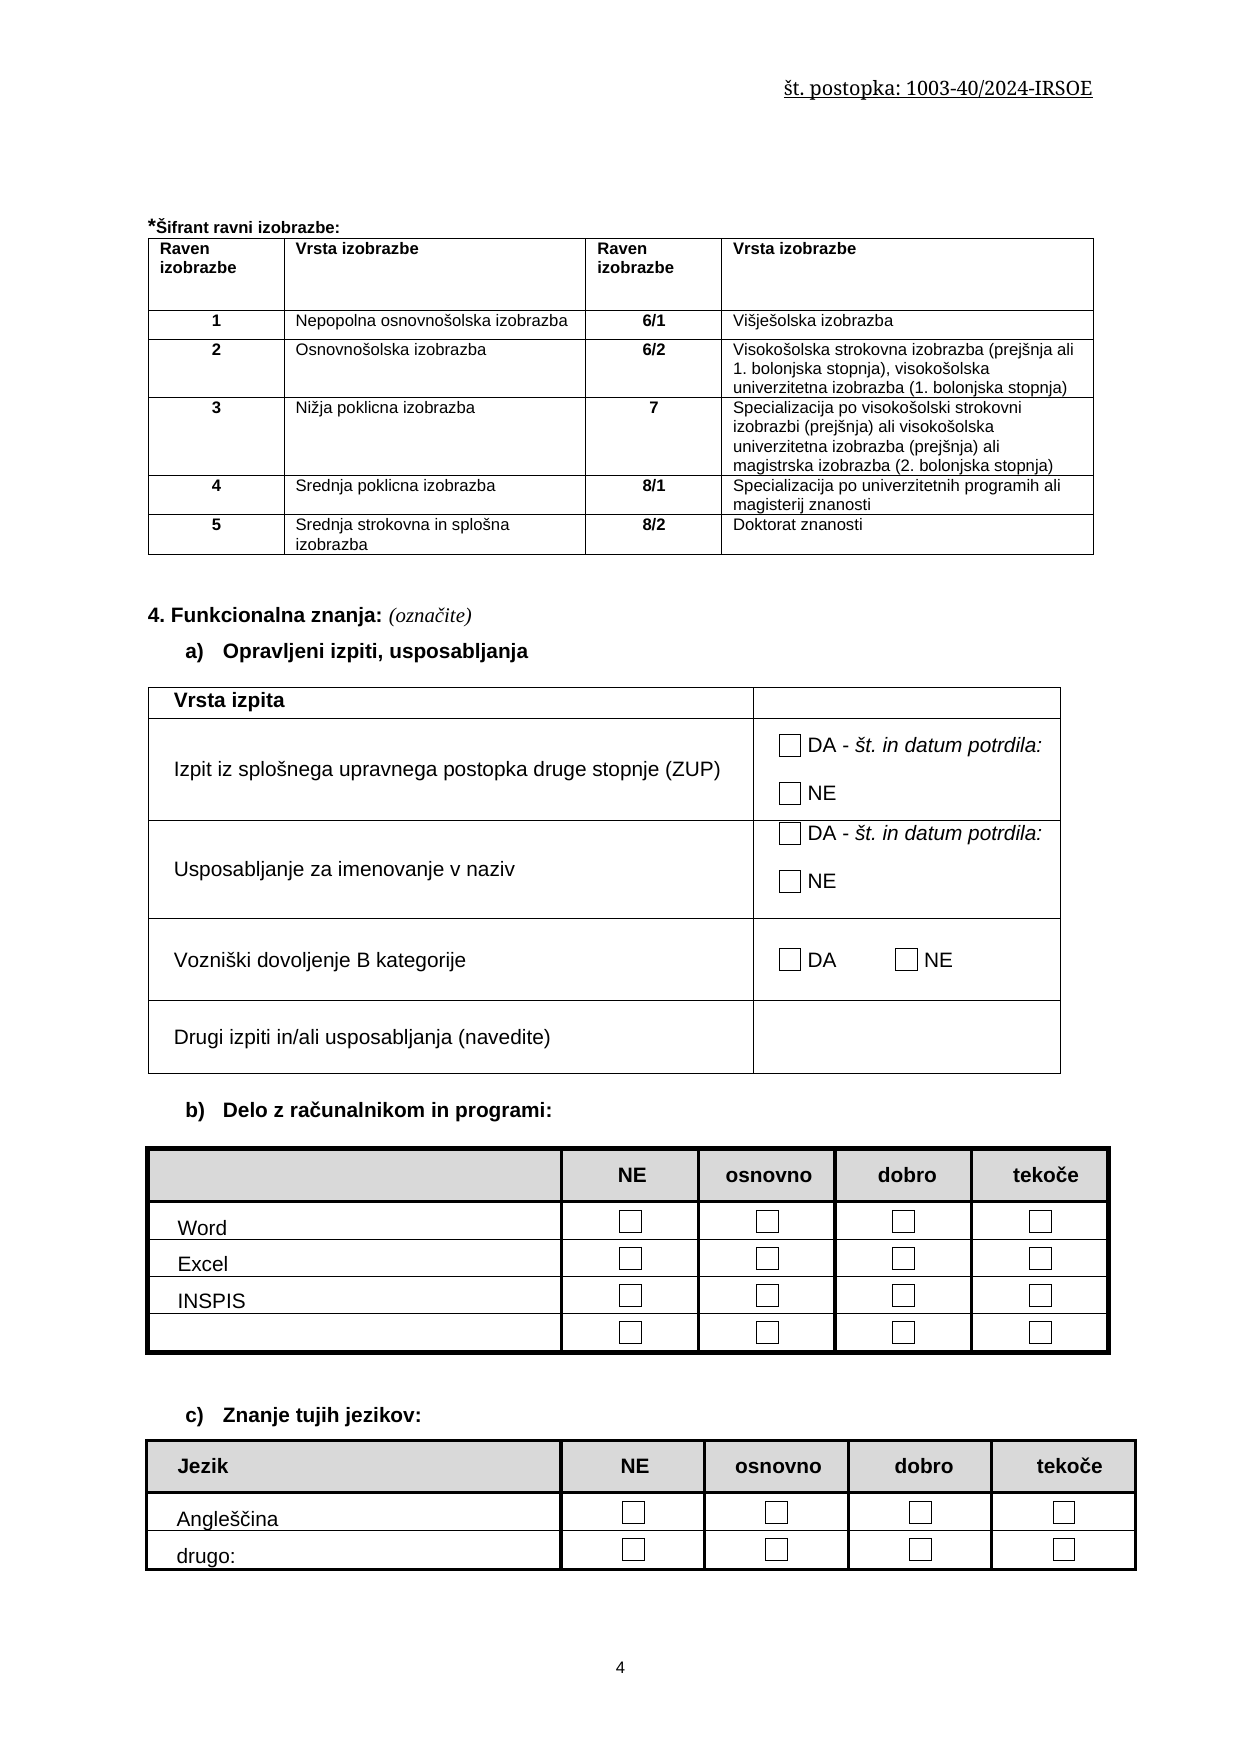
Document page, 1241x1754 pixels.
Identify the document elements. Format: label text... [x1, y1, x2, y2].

table_header Raven izobrazbe [149, 239, 284, 309]
table_cell [700, 1277, 833, 1313]
table_header NE [563, 1151, 697, 1200]
table_cell Višješolska izobrazba [722, 311, 1093, 338]
table_cell [973, 1277, 1106, 1313]
table_cell 8/2 [586, 515, 721, 553]
table_cell 1 [149, 311, 284, 338]
list Opravljeni izpiti, usposabljanja [185, 639, 1137, 663]
list Znanje tujih jezikov: [185, 1403, 1137, 1427]
table_cell Vozniški dovoljenje B kategorije [149, 919, 753, 1000]
table_cell [706, 1494, 847, 1530]
table_cell [706, 1531, 847, 1567]
table_cell 6/2 [586, 340, 721, 397]
table_header Jezik [148, 1442, 559, 1491]
table_cell 5 [149, 515, 284, 553]
table_cell Doktorat znanosti [722, 515, 1093, 553]
table_cell Drugi izpiti in/ali usposabljanja (navedite) [149, 1001, 753, 1073]
table_cell Word [150, 1203, 560, 1239]
table_cell Nižja poklicna izobrazba [285, 398, 585, 475]
table_cell 4 [149, 476, 284, 514]
table_cell [850, 1531, 990, 1567]
table_cell Osnovnošolska izobrazba [285, 340, 585, 397]
table_header Raven izobrazbe [586, 239, 721, 309]
table_header Vrsta izobrazbe [285, 239, 585, 309]
table_cell [563, 1277, 697, 1313]
table_cell [150, 1314, 560, 1350]
table_cell drugo: [148, 1531, 559, 1567]
table_cell Visokošolska strokovna izobrazba (prejšnja ali 1. bolonjska stopnja), visokošolska univerzitetna izobrazba (1. bolonjska stopnja) [722, 340, 1093, 397]
table_cell [563, 1203, 697, 1239]
table_cell Specializacija po visokošolski strokovni izobrazbi (prejšnja) ali visokošolska univerzitetna izobrazba (prejšnja) ali magistrska izobrazba (2. bolonjska stopnja) [722, 398, 1093, 475]
table_cell [700, 1240, 833, 1276]
text *Šifrant ravni izobrazbe: [148, 214, 1092, 238]
table_header [150, 1151, 560, 1200]
table_cell [754, 1001, 1060, 1073]
table_cell [993, 1531, 1134, 1567]
table_cell 6/1 [586, 311, 721, 338]
table_header Vrsta izobrazbe [722, 239, 1093, 309]
table_header NE [563, 1442, 703, 1491]
table_cell DA - št. in datum potrdila: NE [754, 821, 1060, 917]
table_cell Angleščina [148, 1494, 559, 1530]
table_header tekoče [993, 1442, 1134, 1491]
table_cell [837, 1203, 970, 1239]
table_cell Excel [150, 1240, 560, 1276]
table_cell Izpit iz splošnega upravnega postopka druge stopnje (ZUP) [149, 719, 753, 819]
table_cell 3 [149, 398, 284, 475]
table_cell [837, 1240, 970, 1276]
table_header [754, 688, 1060, 718]
table_cell [973, 1314, 1106, 1350]
table_cell [700, 1203, 833, 1239]
table_header tekoče [973, 1151, 1106, 1200]
table_cell [563, 1531, 703, 1567]
table_cell 2 [149, 340, 284, 397]
text 4. Funkcionalna znanja: (označite) [148, 602, 1137, 627]
table_cell Usposabljanje za imenovanje v naziv [149, 821, 753, 917]
table_cell [563, 1314, 697, 1350]
table_cell [837, 1277, 970, 1313]
table_cell [563, 1494, 703, 1530]
table_cell DA NE [754, 919, 1060, 1000]
list Delo z računalnikom in programi: [185, 1098, 1137, 1122]
table_cell [837, 1314, 970, 1350]
table_cell 7 [586, 398, 721, 475]
table_cell Srednja strokovna in splošna izobrazba [285, 515, 585, 553]
table_header dobro [837, 1151, 970, 1200]
table_cell [973, 1203, 1106, 1239]
table_cell Nepopolna osnovnošolska izobrazba [285, 311, 585, 338]
table_cell [563, 1240, 697, 1276]
table_cell DA - št. in datum potrdila: NE [754, 719, 1060, 819]
table_cell Specializacija po univerzitetnih programih ali magisterij znanosti [722, 476, 1093, 514]
table_header osnovno [706, 1442, 847, 1491]
table_header Vrsta izpita [149, 688, 753, 718]
table_cell [700, 1314, 833, 1350]
table_cell [973, 1240, 1106, 1276]
table_cell 8/1 [586, 476, 721, 514]
table_header dobro [850, 1442, 990, 1491]
table_cell INSPIS [150, 1277, 560, 1313]
table_cell [993, 1494, 1134, 1530]
table_cell [850, 1494, 990, 1530]
table_cell Srednja poklicna izobrazba [285, 476, 585, 514]
table_header osnovno [700, 1151, 833, 1200]
